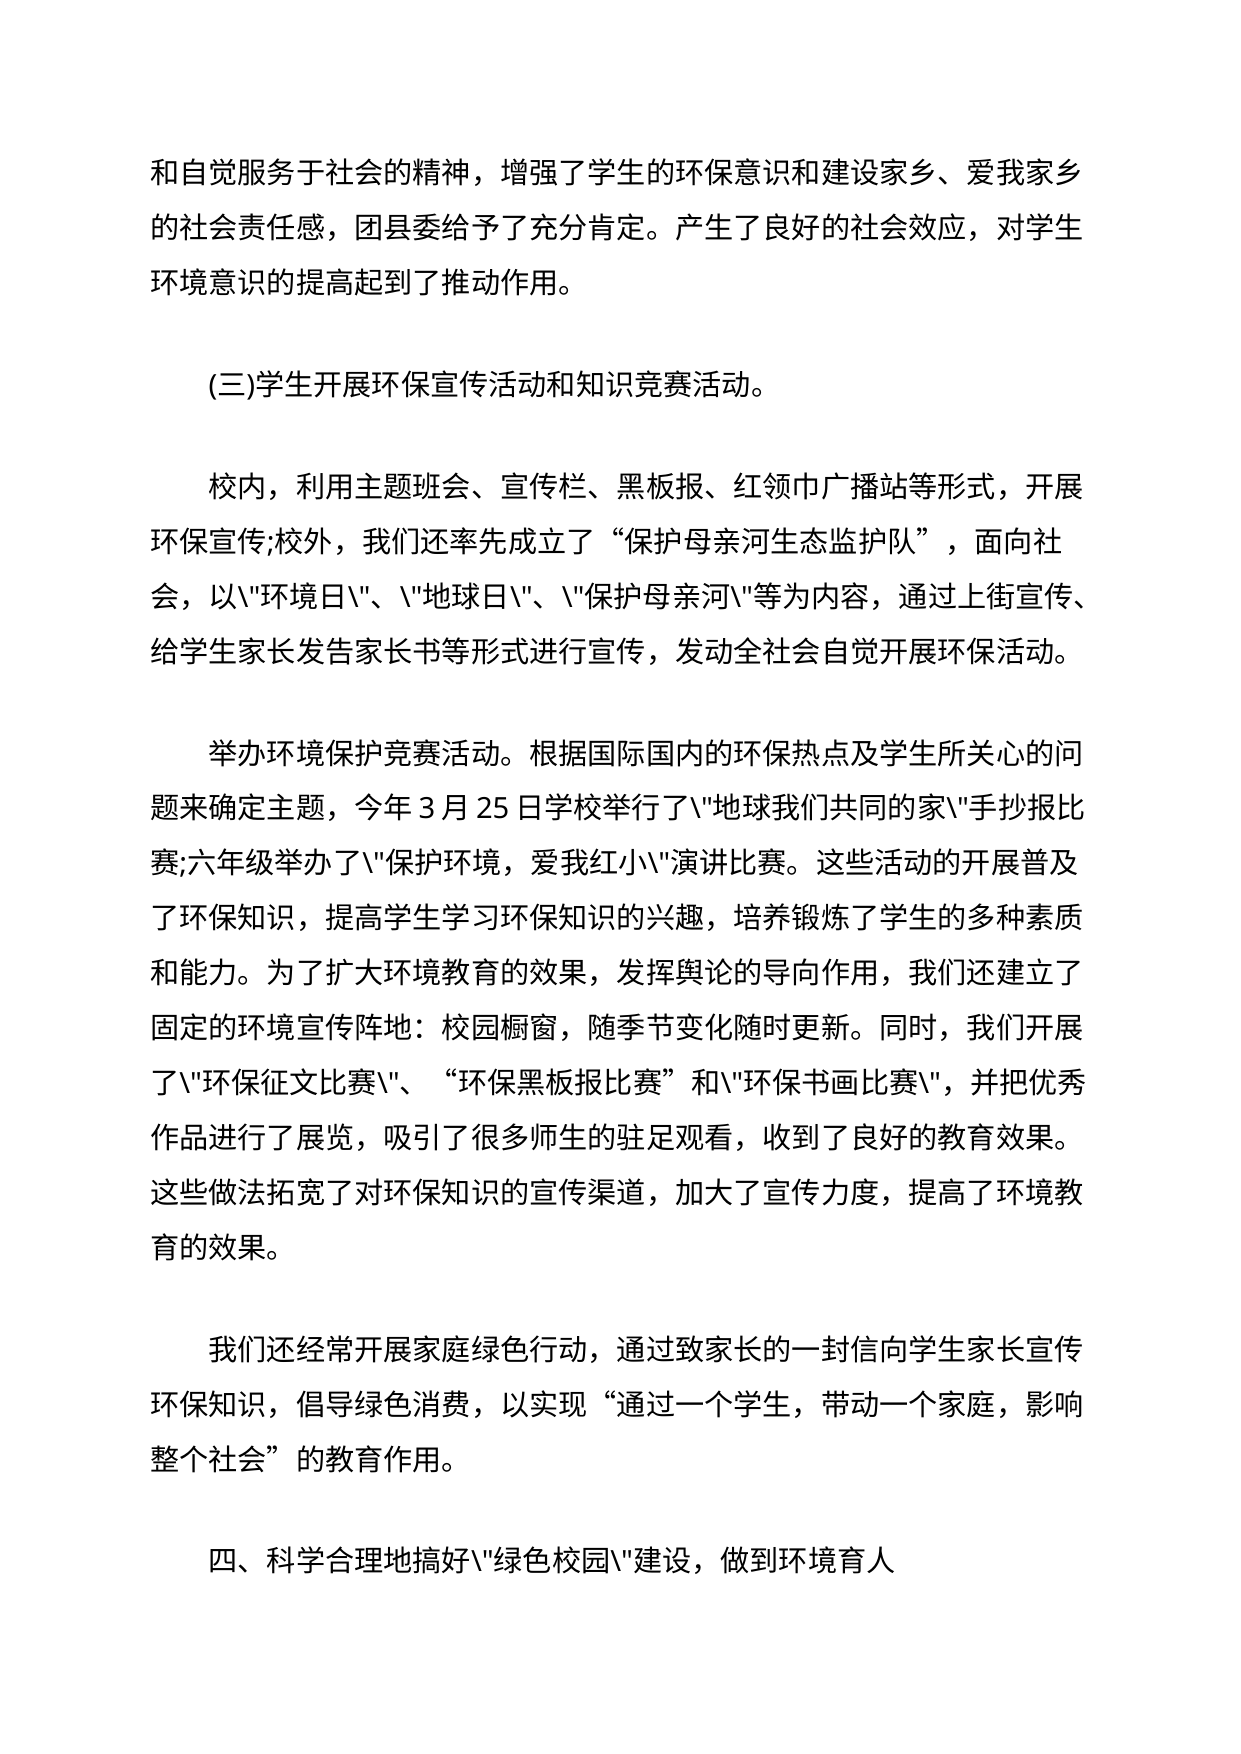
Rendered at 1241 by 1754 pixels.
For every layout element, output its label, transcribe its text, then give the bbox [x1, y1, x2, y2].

text 举办环境保护竞赛活动。根据国际国内的环保热点及学生所关心的问题来确定主题，今年3月25日学校举行了\"地球我们共同的家\"手抄报比赛;六年级举办了\"保护环境，爱我红小\"演讲比赛。这些活动的开展普及了环保知识，提高学生学习环保知识的兴趣，培养锻炼了学生的多种素质和能力。为了扩大环境教育的效果，发挥舆论的导向作用，我们还建立了固定的环境宣传阵地：校园橱窗，随季节变化随时更新。同时，我们开展了\"环保征文比赛\"、“环保黑板报比赛”和\"环保书画比赛\"，并把优秀作品进行了展览，吸引了很多师生的驻足观看，收到了良好的教育效果。这些做法拓宽了对环保知识的宣传渠道，加大了宣传力度，提高了环境教育的效果。 [150, 730, 1090, 1267]
text (三)学生开展环保宣传活动和知识竞赛活动。 [150, 362, 1090, 404]
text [150, 150, 1090, 302]
text 四、科学合理地搞好\"绿色校园\"建设，做到环境育人 [150, 1538, 1090, 1580]
text 校内，利用主题班会、宣传栏、黑板报、红领巾广播站等形式，开展环保宣传;校外，我们还率先成立了“保护母亲河生态监护队”，面向社会，以\"环境日\"、\"地球日\"、\"保护母亲河\"等为内容，通过上街宣传、给学生家长发告家长书等形式进行宣传，发动全社会自觉开展环保活动。 [150, 463, 1090, 671]
text 我们还经常开展家庭绿色行动，通过致家长的一封信向学生家长宣传环保知识，倡导绿色消费，以实现“通过一个学生，带动一个家庭，影响整个社会”的教育作用。 [150, 1326, 1090, 1478]
